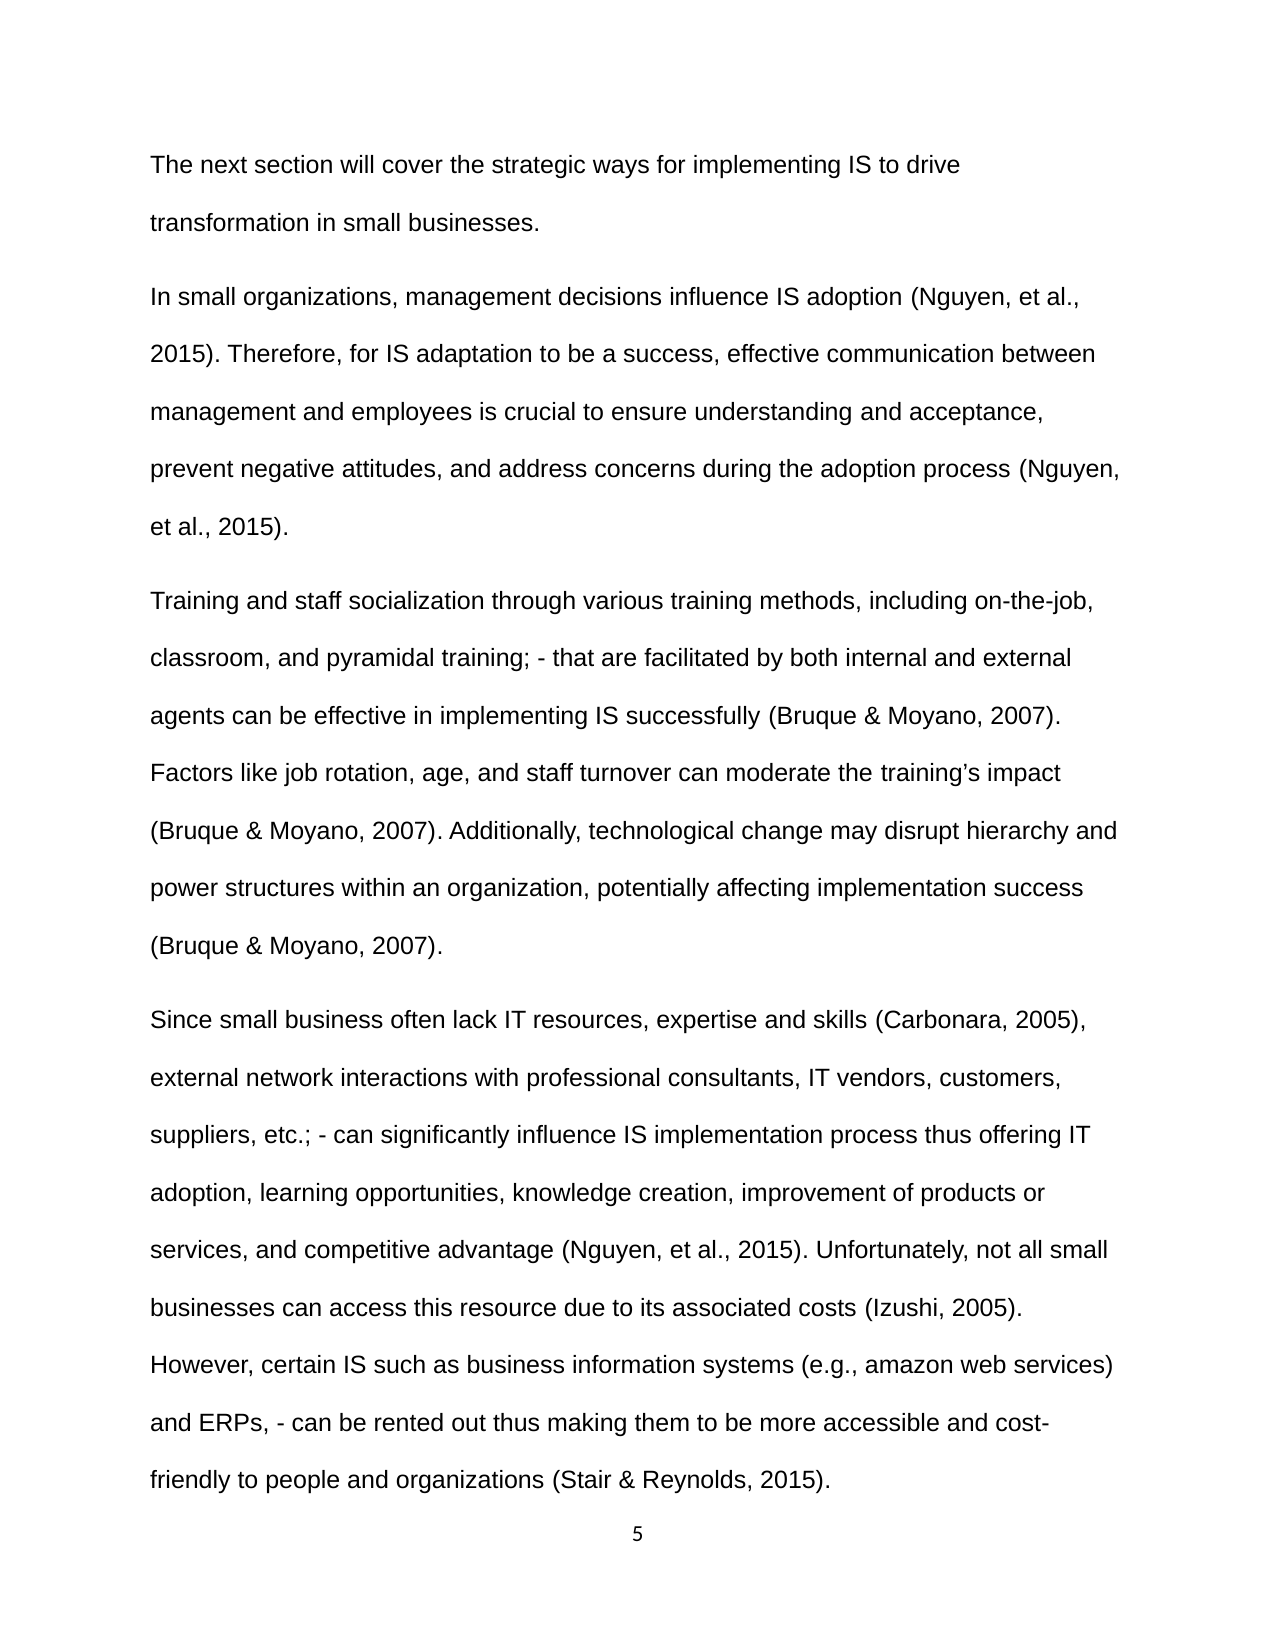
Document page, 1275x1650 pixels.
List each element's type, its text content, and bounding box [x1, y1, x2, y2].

text In small organizations, management decisions influence IS adoption . Therefore, for IS adaptation to be a success, effective communication between management and employees is crucial to ensure understanding and acceptance, prevent negative attitudes, and address concerns during the adoption process . [150, 282, 1125, 540]
text Since small business often lack IT resources, expertise and skills , external network interactions with professional consultants, IT vendors, customers, suppliers, etc.; - can significantly influence IS implementation process thus offering IT adoption, learning opportunities, knowledge creation, improvement of products or services, and competitive advantage . Unfortunately, not all small businesses can access this resource due to its associated costs . However, certain IS such as business information systems (e.g., amazon web services) and ERPs, - can be rented out thus making them to be more accessible and cost-friendly to people and organizations . [150, 1005, 1125, 1494]
text Training and staff socialization through various training methods, including on-the-job, classroom, and pyramidal training; - that are facilitated by both internal and external agents can be effective in implementing IS successfully . Factors like job rotation, age, and staff turnover can moderate the training’s impact . Additionally, technological change may disrupt hierarchy and power structures within an organization, potentially affecting implementation success. [150, 586, 1125, 959]
text The next section will cover the strategic ways for implementing IS to drive transformation in small businesses. [150, 150, 1125, 236]
